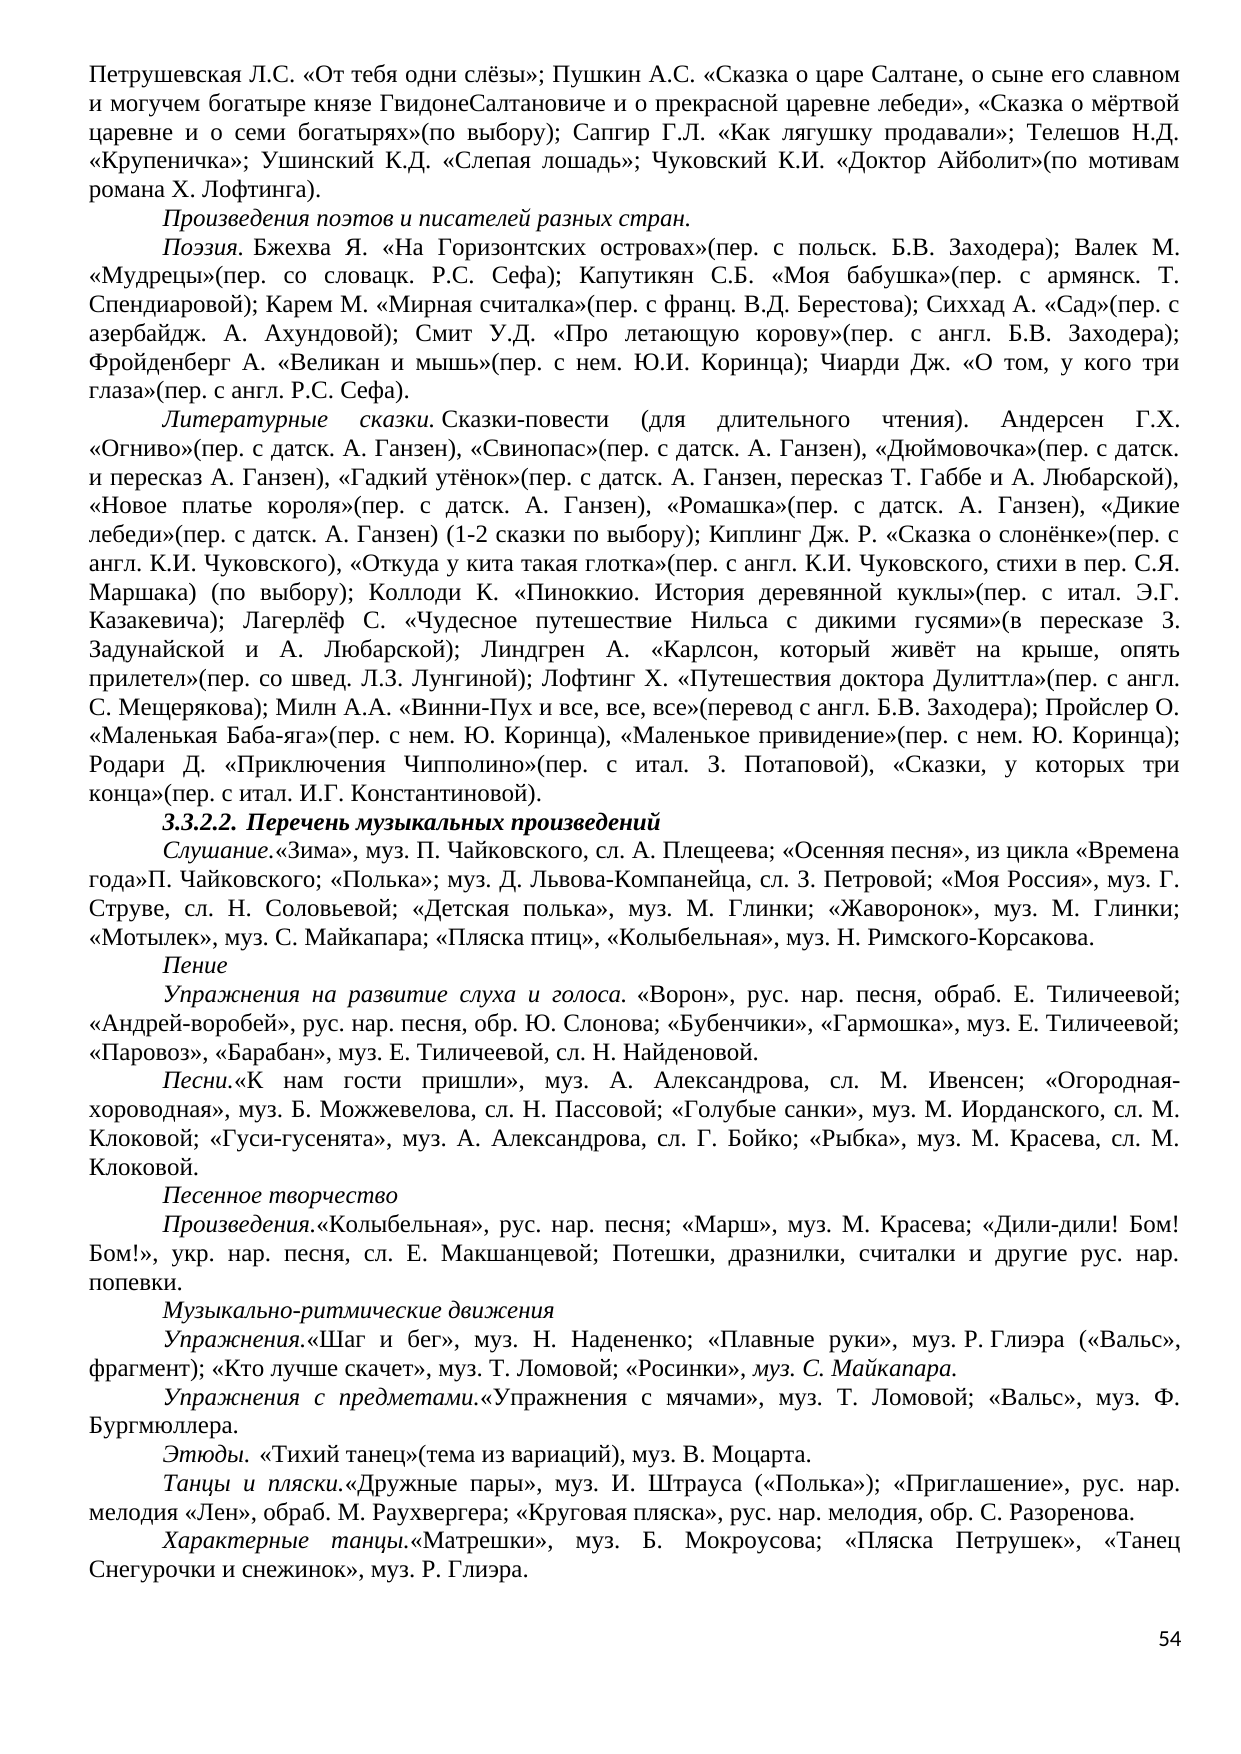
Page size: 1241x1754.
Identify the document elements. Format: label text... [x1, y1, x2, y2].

text Произведения.«Колыбельная», рус. нар. песня; «Марш», муз. М. Красева; «Дили-дили! Бом! Бом!», укр. нар. песня, сл. Е. Макшанцевой; Потешки, дразнилки, считалки и другие рус. нар. попевки. [89, 1209, 1181, 1295]
text Характерные танцы.«Матрешки», муз. Б. Мокроусова; «Пляска Петрушек», «Танец Снегурочки и снежинок», муз. Р. Глиэра. [89, 1525, 1181, 1583]
text 3.3.2.2. Перечень музыкальных произведений [89, 807, 1181, 835]
text Песни.«К нам гости пришли», муз. А. Александрова, сл. М. Ивенсен; «Огородная-хороводная», муз. Б. Можжевелова, сл. Н. Пассовой; «Голубые санки», муз. М. Иорданского, сл. М. Клоковой; «Гуси-гусенята», муз. А. Александрова, сл. Г. Бойко; «Рыбка», муз. М. Красева, сл. М. Клоковой. [89, 1065, 1181, 1180]
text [89, 59, 1181, 203]
text Слушание.«Зима», муз. П. Чайковского, сл. А. Плещеева; «Осенняя песня», из цикла «Времена года»П. Чайковского; «Полька»; муз. Д. Львова-Компанейца, сл. З. Петровой; «Моя Россия», муз. Г. Струве, сл. Н. Соловьевой; «Детская полька», муз. М. Глинки; «Жаворонок», муз. М. Глинки; «Мотылек», муз. С. Майкапара; «Пляска птиц», «Колыбельная», муз. Н. Римского-Корсакова. [89, 835, 1181, 950]
text Упражнения с предметами.«Упражнения с мячами», муз. Т. Ломовой; «Вальс», муз. Ф. Бургмюллера. [89, 1382, 1181, 1439]
text Упражнения на развитие слуха и голоса. «Ворон», рус. нар. песня, обраб. Е. Тиличеевой; «Андрей-воробей», рус. нар. песня, обр. Ю. Слонова; «Бубенчики», «Гармошка», муз. Е. Тиличеевой; «Паровоз», «Барабан», муз. Е. Тиличеевой, сл. Н. Найденовой. [89, 979, 1181, 1065]
text Поэзия. Бжехва Я. «На Горизонтских островах»(пер. с польск. Б.В. Заходера); Валек М. «Мудрецы»(пер. со словацк. Р.С. Сефа); Капутикян С.Б. «Моя бабушка»(пер. с армянск. Т. Спендиаровой); Карем М. «Мирная считалка»(пер. с франц. В.Д. Берестова); Сиххад А. «Сад»(пер. с азербайдж. А. Ахундовой); Смит У.Д. «Про летающую корову»(пер. с англ. Б.В. Заходера); Фройденберг А. «Великан и мышь»(пер. с нем. Ю.И. Коринца); Чиарди Дж. «О том, у кого три глаза»(пер. с англ. Р.С. Сефа). [89, 232, 1181, 404]
text Песенное творчество [89, 1180, 1181, 1209]
text Танцы и пляски.«Дружные пары», муз. И. Штрауса («Полька»); «Приглашение», рус. нар. мелодия «Лен», обраб. М. Раухвергера; «Круговая пляска», рус. нар. мелодия, обр. С. Разоренова. [89, 1468, 1181, 1525]
text Упражнения.«Шаг и бег», муз. Н. Надененко; «Плавные руки», муз. Р. Глиэра («Вальс», фрагмент); «Кто лучше скачет», муз. Т. Ломовой; «Росинки», муз. С. Майкапара. [89, 1324, 1181, 1382]
text Этюды. «Тихий танец»(тема из вариаций), муз. В. Моцарта. [89, 1439, 1181, 1468]
text Пение [89, 950, 1181, 979]
text Музыкально-ритмические движения [89, 1295, 1181, 1324]
text Литературные сказки. Сказки-повести (для длительного чтения). Андерсен Г.Х. «Огниво»(пер. с датск. А. Ганзен), «Свинопас»(пер. с датск. А. Ганзен), «Дюймовочка»(пер. с датск. и пересказ А. Ганзен), «Гадкий утёнок»(пер. с датск. А. Ганзен, пересказ Т. Габбе и А. Любарской), «Новое платье короля»(пер. с датск. А. Ганзен), «Ромашка»(пер. с датск. А. Ганзен), «Дикие лебеди»(пер. с датск. А. Ганзен) (1-2 сказки по выбору); Киплинг Дж. Р. «Сказка о слонёнке»(пер. с англ. К.И. Чуковского), «Откуда у кита такая глотка»(пер. с англ. К.И. Чуковского, стихи в пер. С.Я. Маршака) (по выбору); Коллоди К. «Пиноккио. История деревянной куклы»(пер. с итал. Э.Г. Казакевича); Лагерлёф С. «Чудесное путешествие Нильса с дикими гусями»(в пересказе З. Задунайской и А. Любарской); Линдгрен А. «Карлсон, который живёт на крыше, опять прилетел»(пер. со швед. Л.З. Лунгиной); Лофтинг X. «Путешествия доктора Дулиттла»(пер. с англ. С. Мещерякова); Милн А.А. «Винни-Пух и все, все, все»(перевод с англ. Б.В. Заходера); Пройслер О. «Маленькая Баба-яга»(пер. с нем. Ю. Коринца), «Маленькое привидение»(пер. с нем. Ю. Коринца); Родари Д. «Приключения Чипполино»(пер. с итал. З. Потаповой), «Сказки, у которых три конца»(пер. с итал. И.Г. Константиновой). [89, 404, 1181, 807]
text Произведения поэтов и писателей разных стран. [89, 203, 1181, 232]
